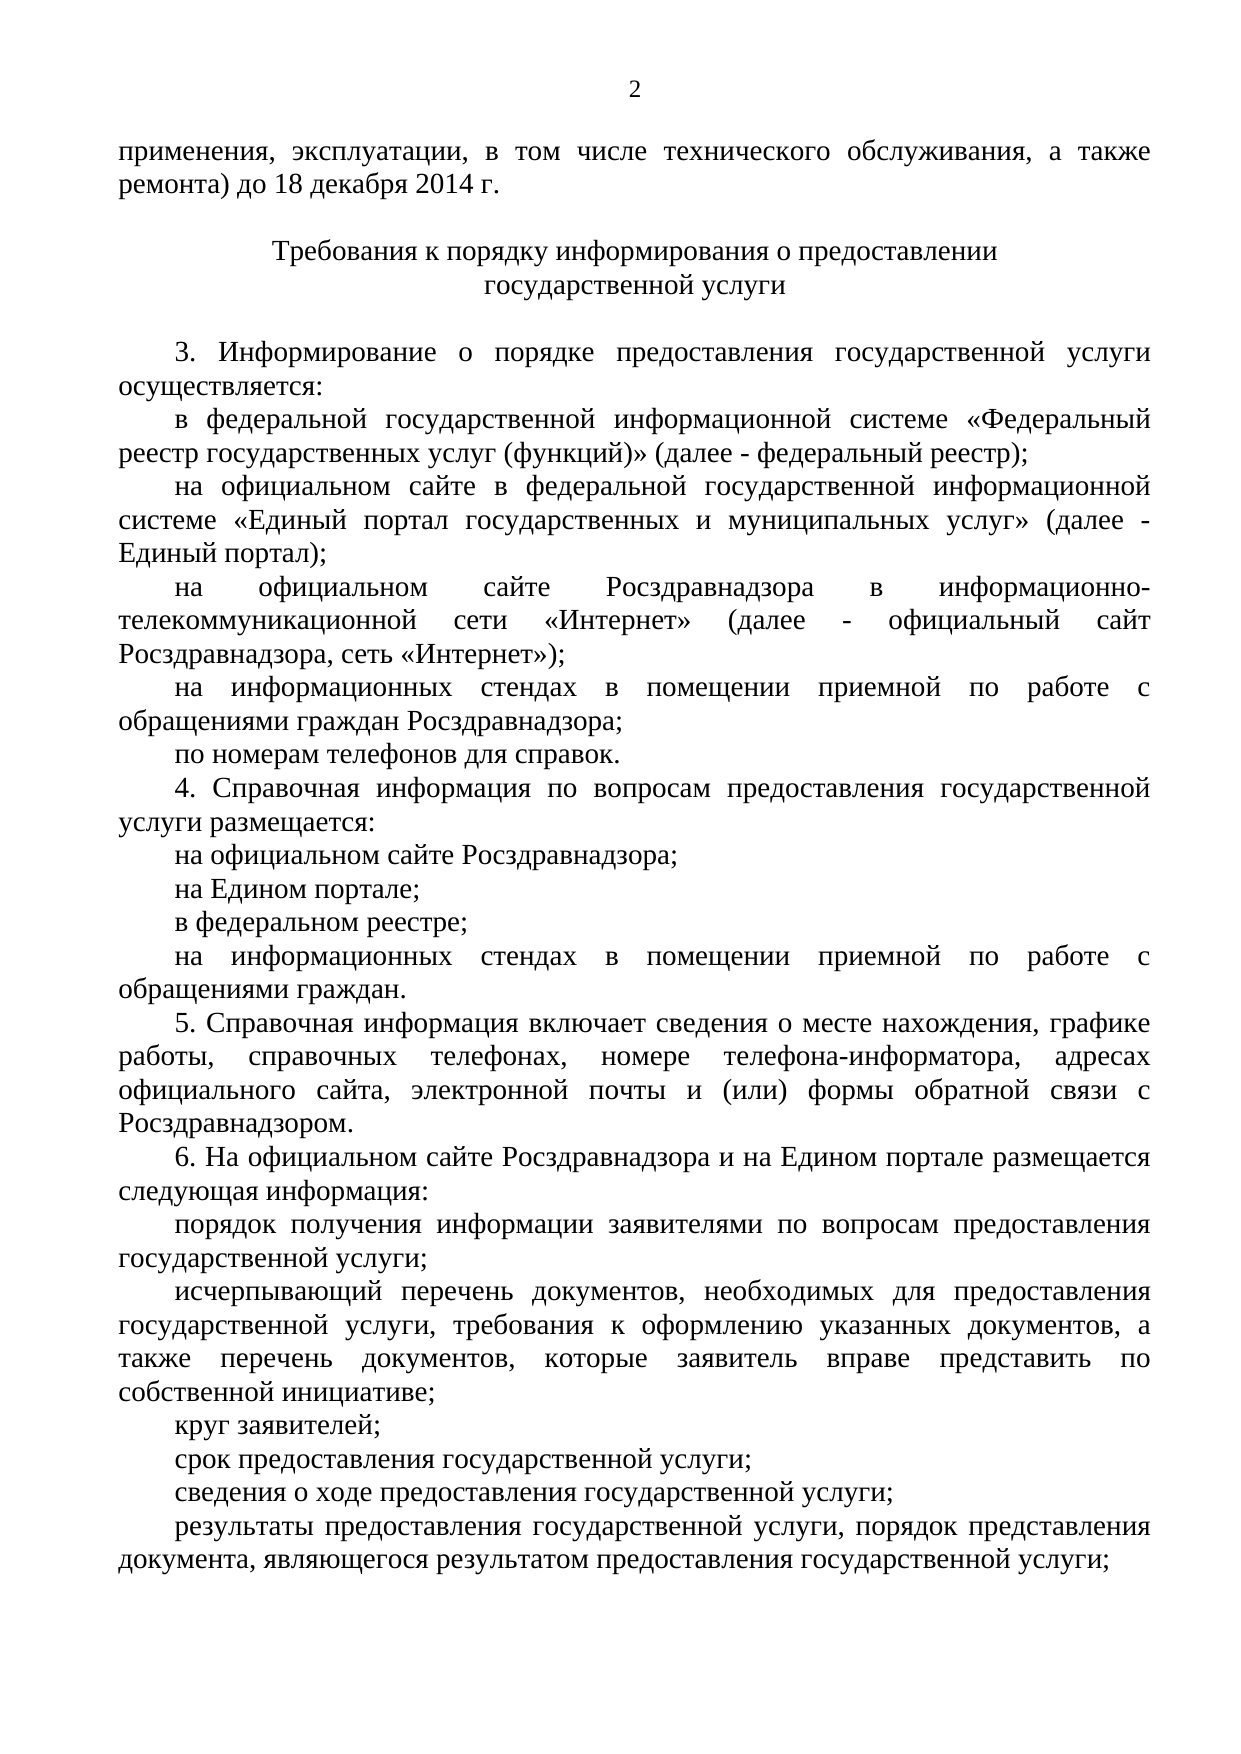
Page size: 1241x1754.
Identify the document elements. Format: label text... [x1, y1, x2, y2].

text 5. Справочная информация включает сведения о месте нахождения, графике работы, справочных телефонах, номере телефона-информатора, адресах официального сайта, электронной почты и (или) формы обратной связи с Росздравнадзором. [118, 1005, 1152, 1139]
text в федеральном реестре; [118, 904, 1152, 938]
text круг заявителей; [118, 1407, 1152, 1441]
text 3. Информирование о порядке предоставления государственной услуги осуществляется: [118, 334, 1152, 401]
text 4. Справочная информация по вопросам предоставления государственной услуги размещается: [118, 770, 1152, 837]
text по номерам телефонов для справок. [118, 737, 1152, 770]
text в федеральной государственной информационной системе «Федеральный реестр государственных услуг (функций)» (далее - федеральный реестр); [118, 401, 1152, 468]
text на официальном сайте Росздравнадзора в информационно-телекоммуникационной сети «Интернет» (далее - официальный сайт Росздравнадзора, сеть «Интернет»); [118, 569, 1152, 669]
text сведения о ходе предоставления государственной услуги; [118, 1474, 1152, 1508]
text Требования к порядку информирования о предоставлении [118, 233, 1152, 267]
text государственной услуги [118, 267, 1152, 301]
text на официальном сайте в федеральной государственной информационной системе «Единый портал государственных и муниципальных услуг» (далее - Единый портал); [118, 468, 1152, 569]
text порядок получения информации заявителями по вопросам предоставления государственной услуги; [118, 1206, 1152, 1273]
text на информационных стендах в помещении приемной по работе с обращениями граждан. [118, 938, 1152, 1005]
text срок предоставления государственной услуги; [118, 1441, 1152, 1474]
text исчерпывающий перечень документов, необходимых для предоставления государственной услуги, требования к оформлению указанных документов, а также перечень документов, которые заявитель вправе представить по собственной инициативе; [118, 1273, 1152, 1407]
text на информационных стендах в помещении приемной по работе с обращениями граждан Росздравнадзора; [118, 669, 1152, 737]
text на Едином портале; [118, 871, 1152, 904]
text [118, 133, 1152, 200]
text результаты предоставления государственной услуги, порядок представления документа, являющегося результатом предоставления государственной услуги; [118, 1508, 1152, 1575]
text на официальном сайте Росздравнадзора; [118, 837, 1152, 871]
text 6. На официальном сайте Росздравнадзора и на Едином портале размещается следующая информация: [118, 1139, 1152, 1206]
